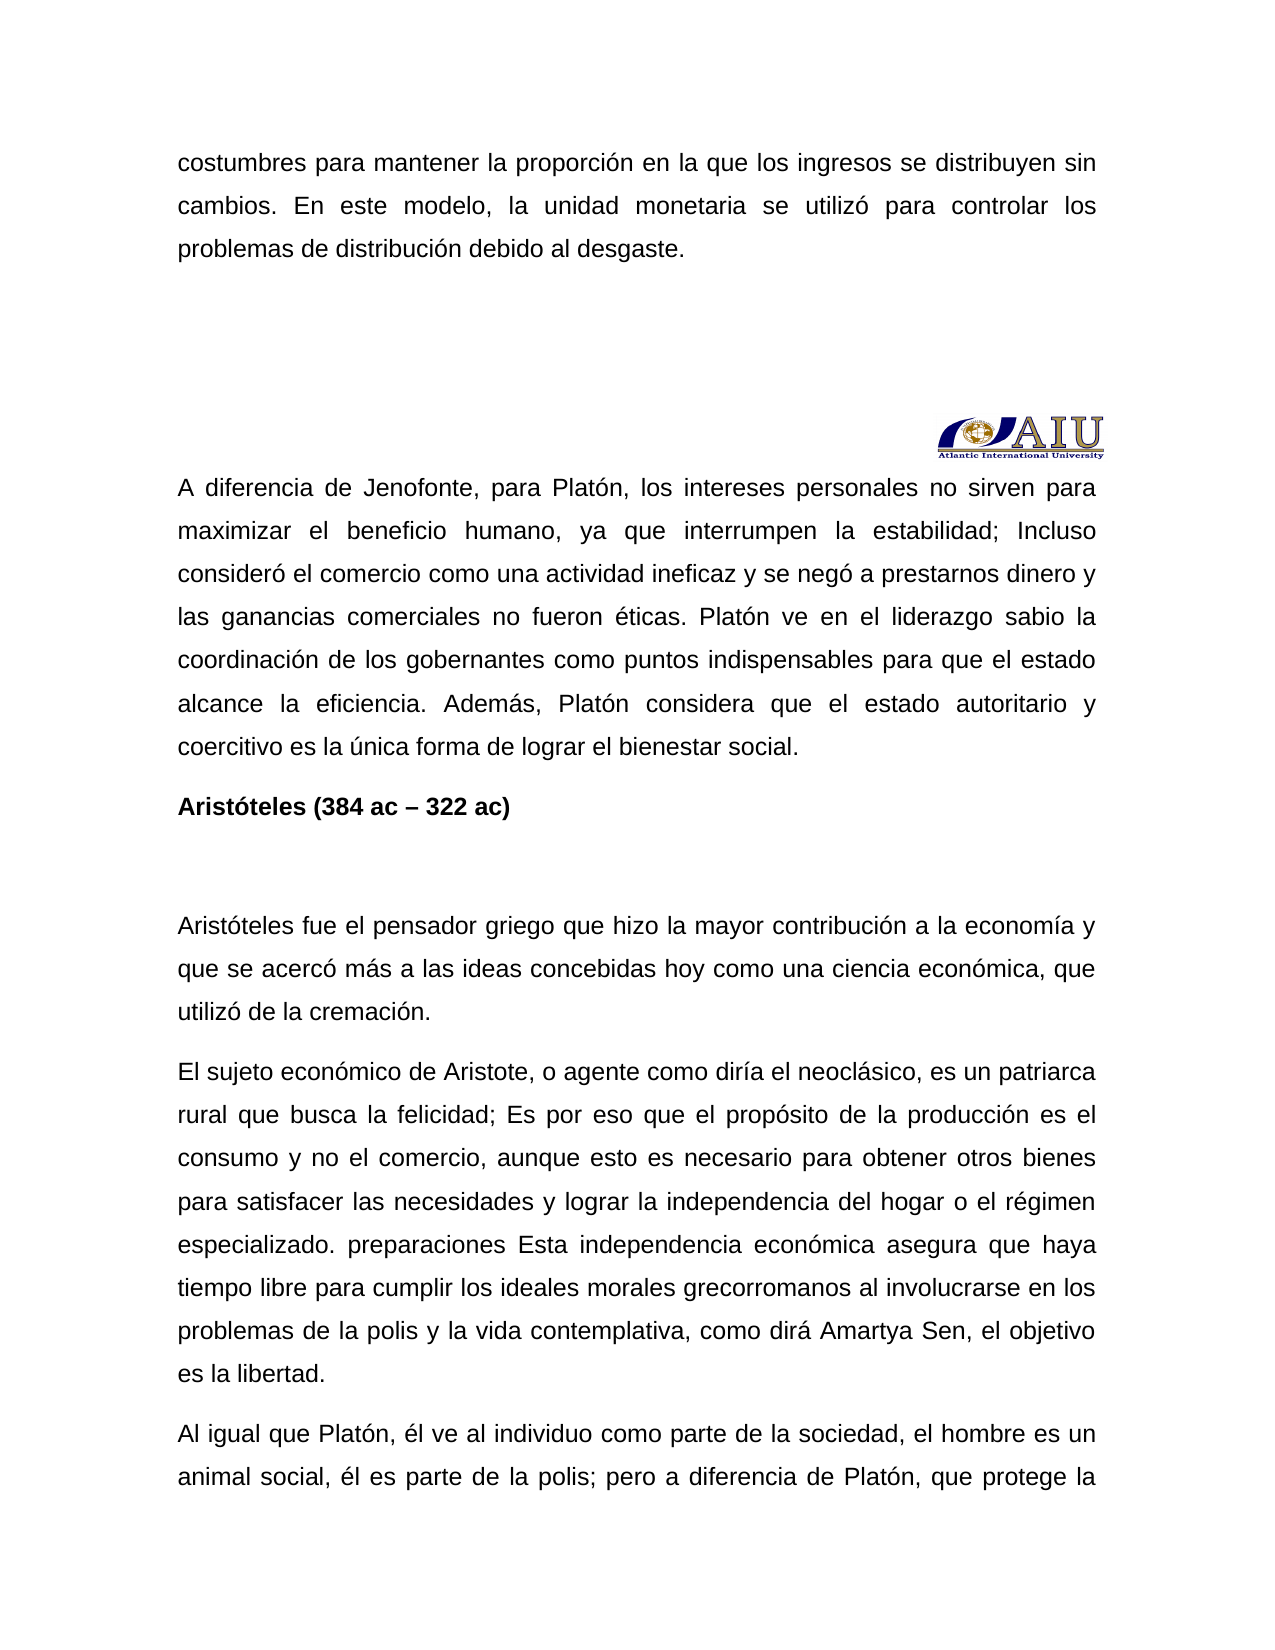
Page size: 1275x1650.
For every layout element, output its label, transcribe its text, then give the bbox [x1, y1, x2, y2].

text El sujeto económico de Aristote, o agente como diría el neoclásico, es un patriarca rural que busca la felicidad; Es por eso que el propósito de la producción es el consumo y no el comercio, aunque esto es necesario para obtener otros bienes para satisfacer las necesidades y lograr la independencia del hogar o el régimen especializado. preparaciones Esta independencia económica asegura que haya tiempo libre para cumplir los ideales morales grecorromanos al involucrarse en los problemas de la polis y la vida contemplativa, como dirá Amartya Sen, el objetivo es la libertad. [177, 1057, 1098, 1388]
picture [933, 413, 1108, 462]
text Aristóteles fue el pensador griego que hizo la mayor contribución a la economía y que se acercó más a las ideas concebidas hoy como una ciencia económica, que utilizó de la cremación. [177, 911, 1098, 1026]
text Aristóteles (384 ac – 322 ac) [177, 792, 1098, 820]
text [177, 1419, 1098, 1491]
text A diferencia de Jenofonte, para Platón, los intereses personales no sirven para maximizar el beneficio humano, ya que interrumpen la estabilidad; Incluso consideró el comercio como una actividad ineficaz y se negó a prestarnos dinero y las ganancias comerciales no fueron éticas. Platón ve en el liderazgo sabio la coordinación de los gobernantes como puntos indispensables para que el estado alcance la eficiencia. Además, Platón considera que el estado autoritario y coercitivo es la única forma de lograr el bienestar social. [177, 473, 1098, 761]
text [177, 148, 1098, 263]
